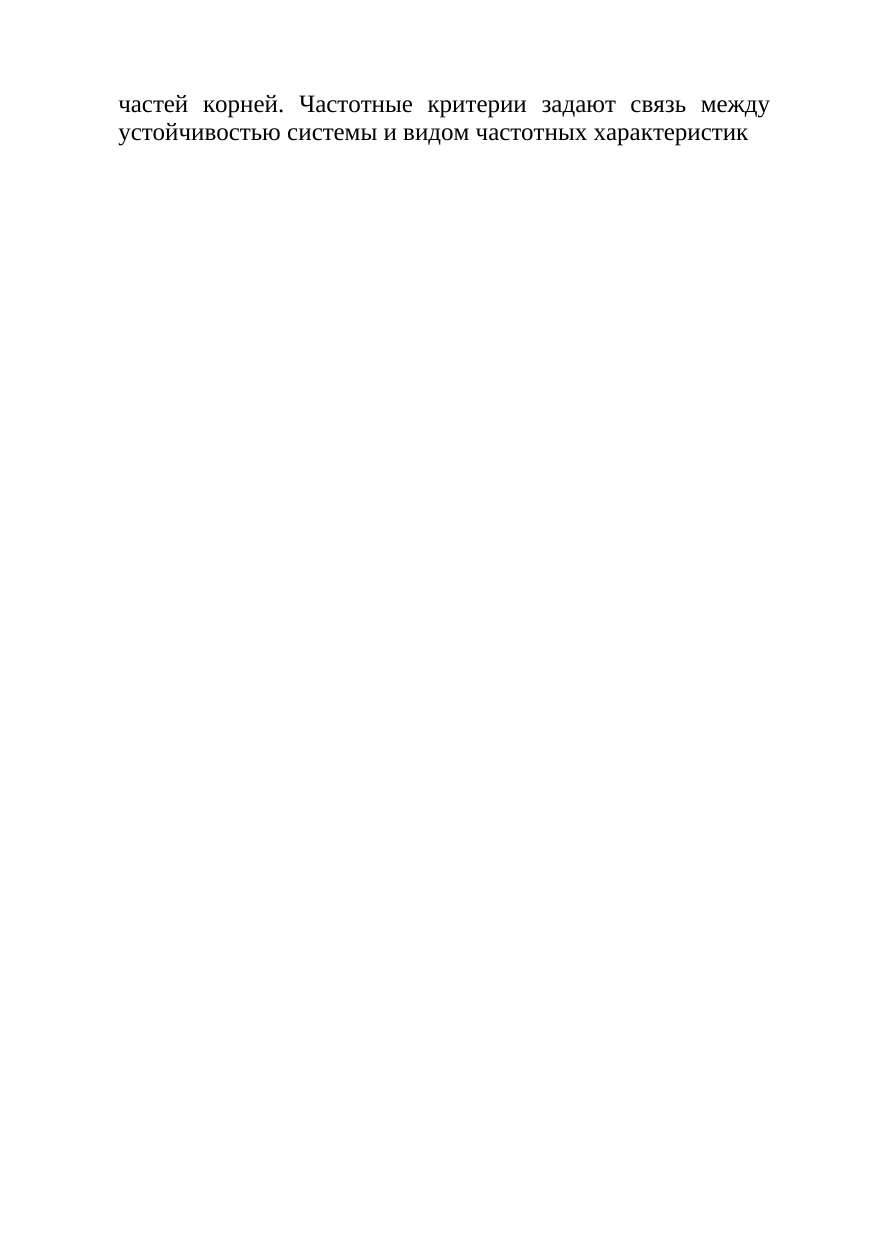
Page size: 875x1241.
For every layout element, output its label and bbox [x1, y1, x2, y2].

list [118, 89, 771, 146]
